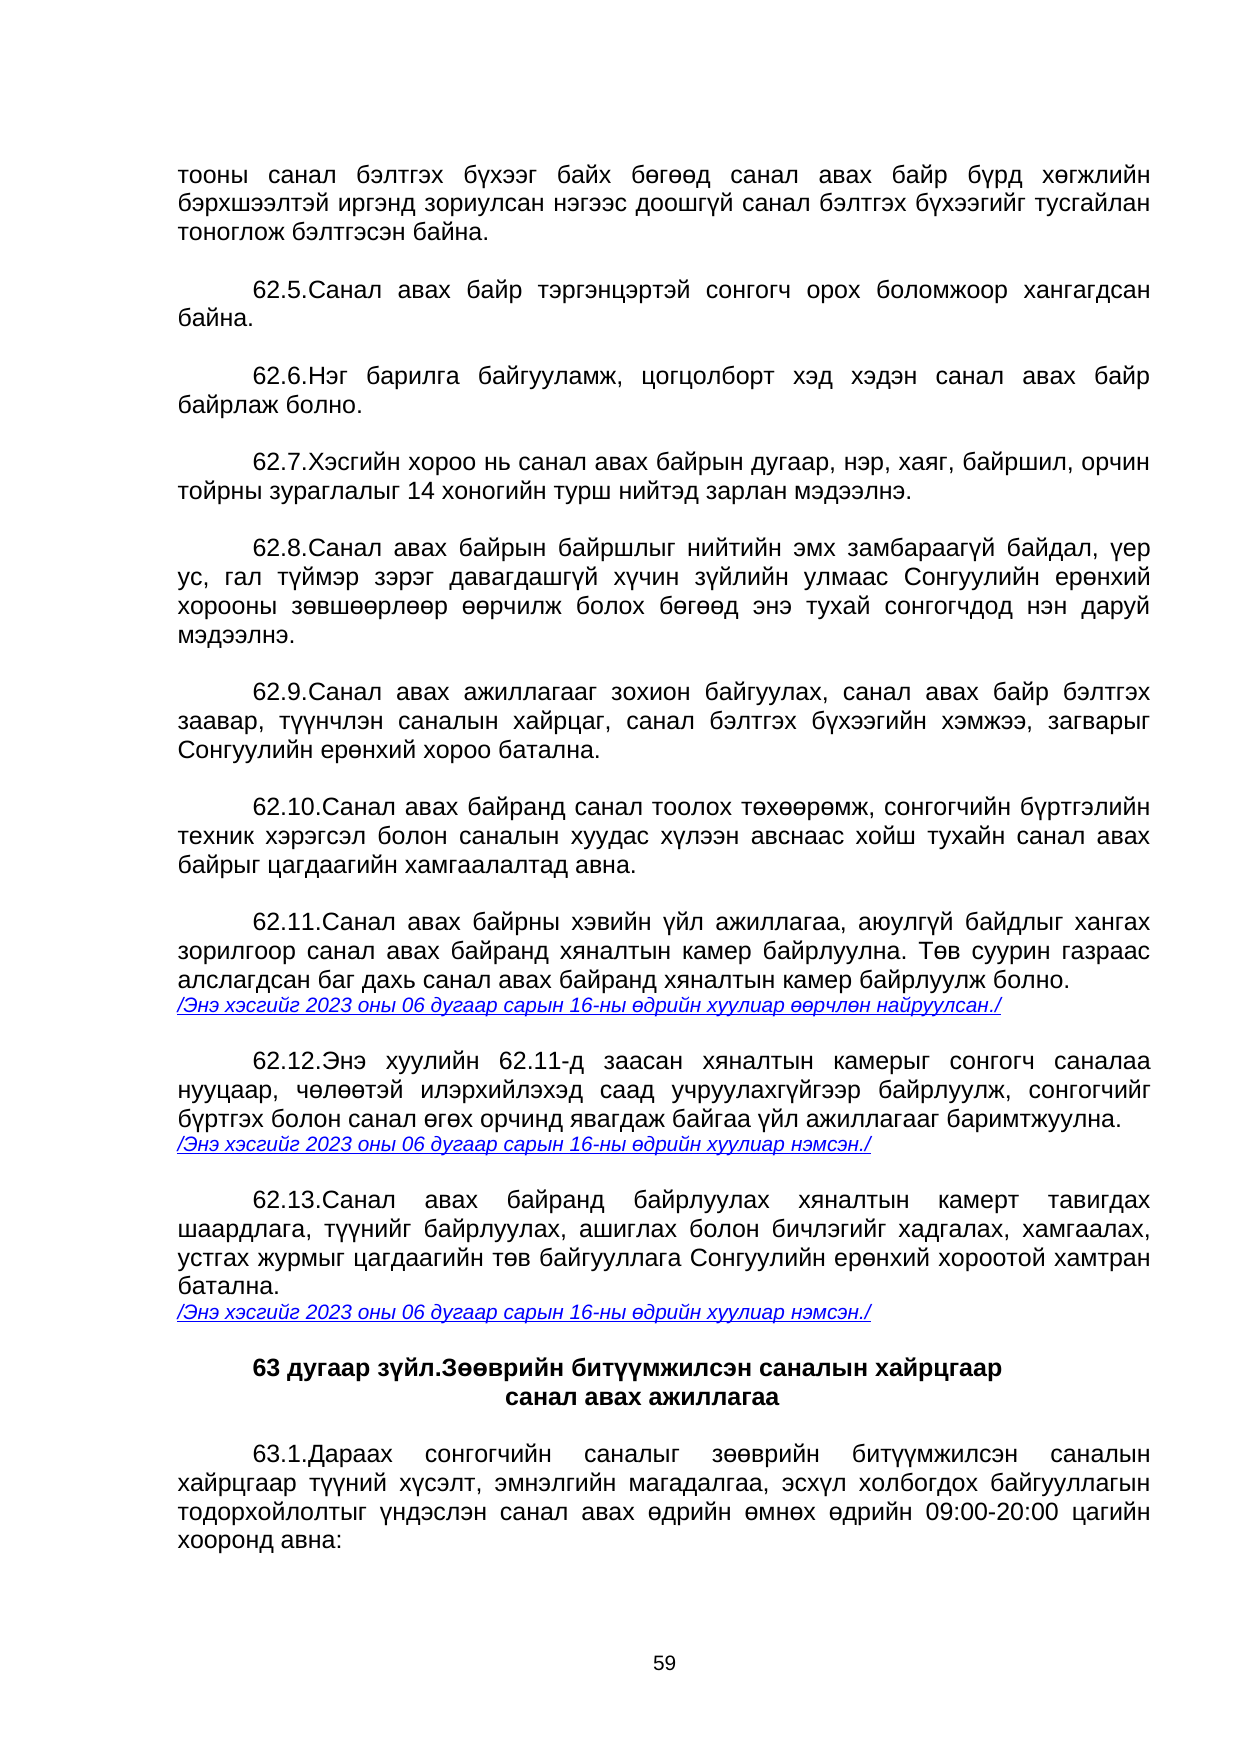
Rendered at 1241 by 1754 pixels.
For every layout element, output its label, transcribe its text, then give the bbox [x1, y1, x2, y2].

text /Энэ хэсгийг 2023 оны 06 дугаар сарын 16-ны өдрийн хуулиар нэмсэн./ [177, 1132, 1152, 1156]
text санал авах ажиллагаа [177, 1381, 1152, 1410]
text 62.9.Санал авах ажиллагааг зохион байгуулах, санал авах байр бэлтгэх заавар, түүнчлэн саналын хайрцаг, санал бэлтгэх бүхээгийн хэмжээ, загварыг Сонгуулийн ерөнхий хороо батална. [177, 677, 1152, 763]
text 62.12.Энэ хуулийн 62.11-д заасан хяналтын камерыг сонгогч саналаа нууцаар, чөлөөтэй илэрхийлэхэд саад учруулахгүйгээр байрлуулж, сонгогчийг бүртгэх болон санал өгөх орчинд явагдаж байгаа үйл ажиллагааг баримтжуулна. [177, 1046, 1152, 1132]
text 62.11.Санал авах байрны хэвийн үйл ажиллагаа, аюулгүй байдлыг хангах зорилгоор санал авах байранд хяналтын камер байрлуулна. Төв суурин газраас алслагдсан баг дахь санал авах байранд хяналтын камер байрлуулж болно. [177, 907, 1152, 993]
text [177, 159, 1152, 246]
text 62.6.Нэг барилга байгууламж, цогцолборт хэд хэдэн санал авах байр байрлаж болно. [177, 361, 1152, 418]
text /Энэ хэсгийг 2023 оны 06 дугаар сарын 16-ны өдрийн хуулиар нэмсэн./ [177, 1300, 1152, 1324]
text 62.5.Санал авах байр тэргэнцэртэй сонгогч орох боломжоор хангагдсан байна. [177, 274, 1152, 332]
text 62.8.Санал авах байрын байршлыг нийтийн эмх замбараагүй байдал, үер ус, гал түймэр зэрэг давагдашгүй хүчин зүйлийн улмаас Сонгуулийн ерөнхий хорооны зөвшөөрлөөр өөрчилж болох бөгөөд энэ тухай сонгогчдод нэн даруй мэдээлнэ. [177, 533, 1152, 648]
text /Энэ хэсгийг 2023 оны 06 дугаар сарын 16-ны өдрийн хуулиар өөрчлөн найруулсан./ [177, 993, 1152, 1017]
text 62.7.Хэсгийн хороо нь санал авах байрын дугаар, нэр, хаяг, байршил, орчин тойрны зураглалыг 14 хоногийн турш нийтэд зарлан мэдээлнэ. [177, 447, 1152, 504]
text 62.10.Санал авах байранд санал тоолох төхөөрөмж, сонгогчийн бүртгэлийн техник хэрэгсэл болон саналын хуудас хүлээн авснаас хойш тухайн санал авах байрыг цагдаагийн хамгаалалтад авна. [177, 792, 1152, 878]
text 63 дугаар зүйл.Зөөврийн битүүмжилсэн саналын хайрцгаар [252, 1353, 1152, 1381]
text 62.13.Санал авах байранд байрлуулах хяналтын камерт тавигдах шаардлага, түүнийг байрлуулах, ашиглах болон бичлэгийг хадгалах, хамгаалах, устгах журмыг цагдаагийн төв байгууллага Сонгуулийн ерөнхий хороотой хамтран батална. [177, 1185, 1152, 1300]
text 63.1.Дараах сонгогчийн саналыг зөөврийн битүүмжилсэн саналын хайрцгаар түүний хүсэлт, эмнэлгийн магадалгаа, эсхүл холбогдох байгууллагын тодорхойлолтыг үндэслэн санал авах өдрийн өмнөх өдрийн 09:00-20:00 цагийн хооронд авна: [177, 1439, 1152, 1554]
